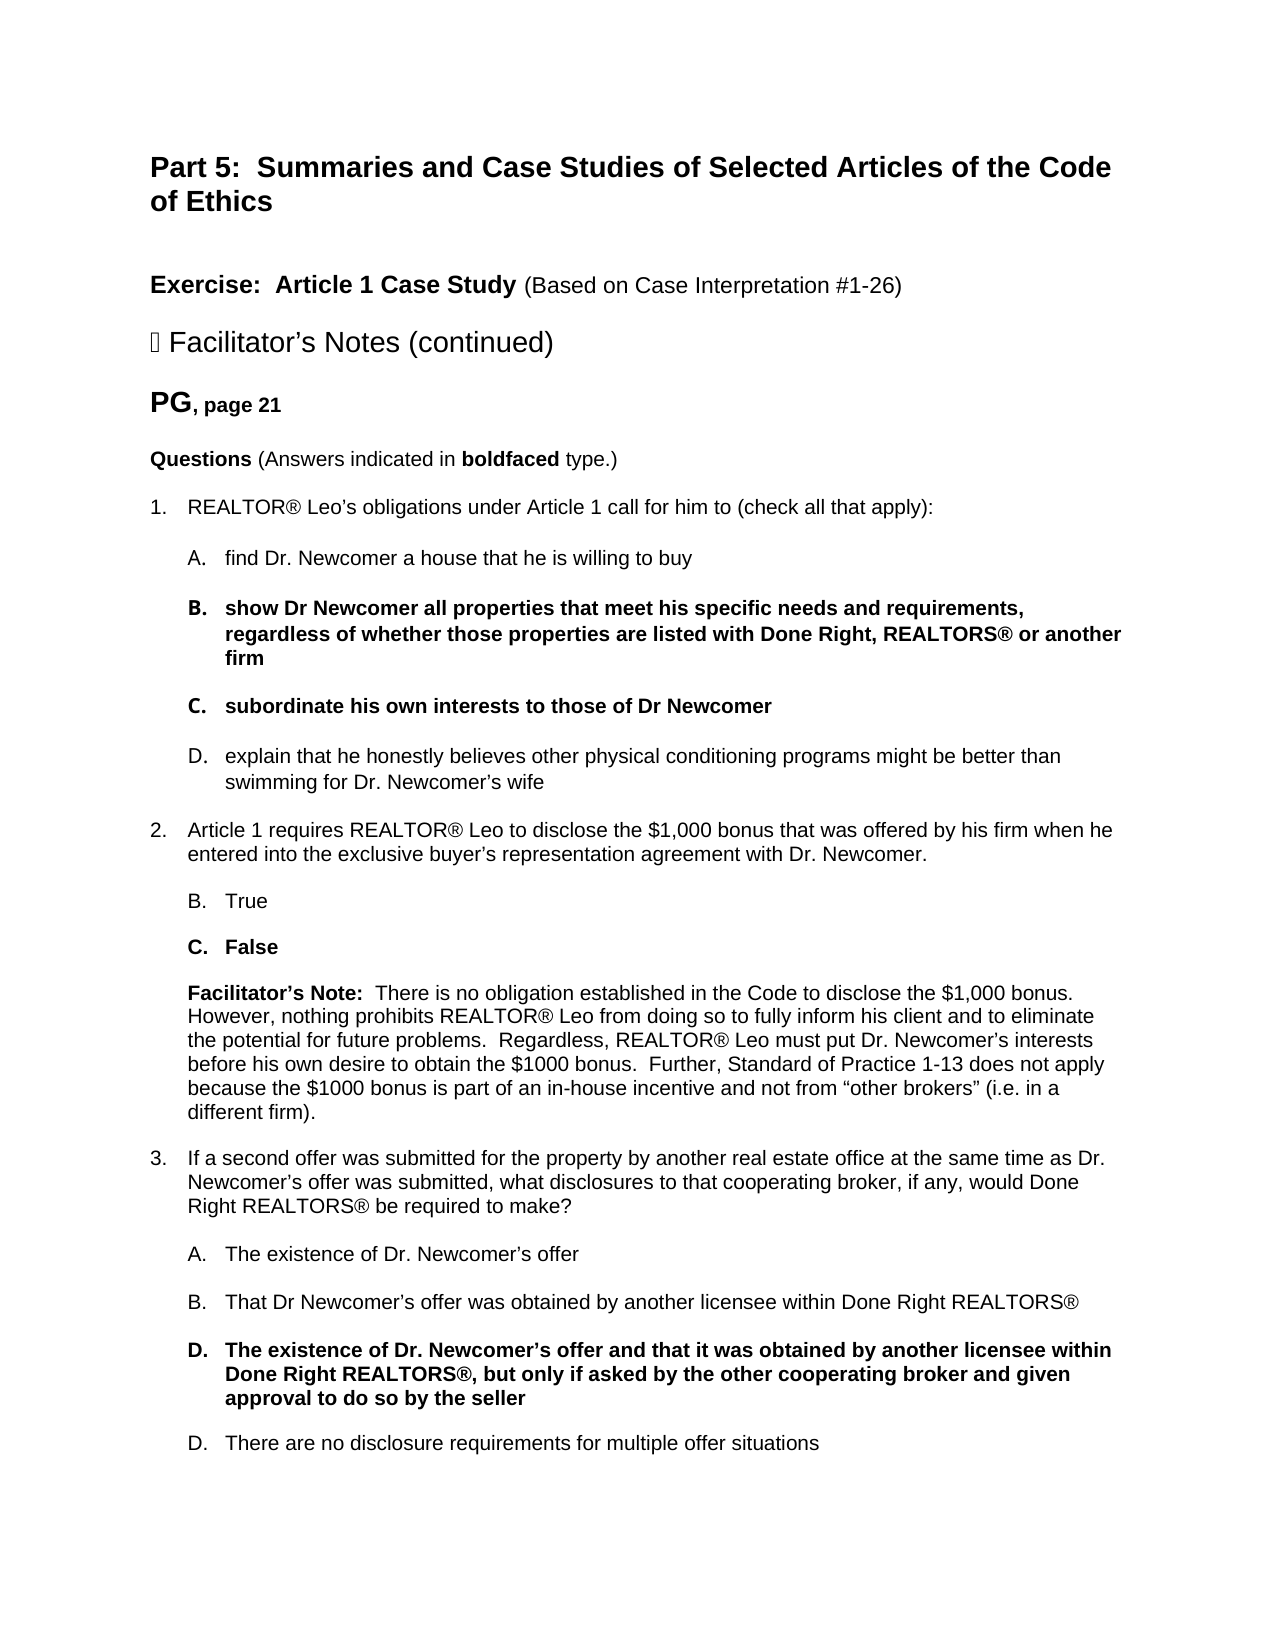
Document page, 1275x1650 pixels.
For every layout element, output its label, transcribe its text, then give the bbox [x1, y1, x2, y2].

list show Dr Newcomer all properties that meet his specific needs and requirements, regardless of whether those properties are listed with Done Right, REALTORS® or another firm [187, 593, 1125, 669]
text Facilitator’s Note: There is no obligation established in the Code to disclose the $1,000 bonus. However, nothing prohibits REALTOR® Leo from doing so to fully inform his client and to eliminate the potential for future problems. Regardless, REALTOR® Leo must put Dr. Newcomer’s interests before his own desire to obtain the $1000 bonus. Further, Standard of Practice 1-13 does not apply because the $1000 bonus is part of an in-house incentive and not from “other brokers” (i.e. in a different firm). [187, 980, 1125, 1124]
list False [187, 935, 1125, 959]
list True [187, 889, 1125, 913]
list explain that he honestly believes other physical conditioning programs might be better than swimming for Dr. Newcomer’s wife [187, 741, 1125, 793]
text B. That Dr Newcomer’s offer was obtained by another licensee within Done Right REALTORS® [150, 1289, 1125, 1313]
list The existence of Dr. Newcomer’s offer and that it was obtained by another licensee within Done Right REALTORS®, but only if asked by the other cooperating broker and given approval to do so by the seller [187, 1338, 1125, 1409]
text Exercise: Article 1 Case Study (Based on Case Interpretation #1-26) [150, 270, 1125, 298]
text 1. REALTOR® Leo’s obligations under Article 1 call for him to (check all that apply): [150, 495, 1125, 519]
text PG, page 21 [150, 385, 1125, 418]
text A. The existence of Dr. Newcomer’s offer [150, 1242, 1125, 1266]
list find Dr. Newcomer a house that he is willing to buy [187, 543, 1125, 572]
text Questions (Answers indicated in boldfaced type.) [150, 447, 1125, 471]
list subordinate his own interests to those of Dr Newcomer [187, 691, 1125, 719]
text 3. If a second offer was submitted for the property by another real estate office at the same time as Dr. Newcomer’s offer was submitted, what disclosures to that cooperating broker, if any, would Done Right REALTORS® be required to make? [150, 1146, 1125, 1217]
text D. There are no disclosure requirements for multiple offer situations [150, 1431, 1125, 1455]
text Part 5: Summaries and Case Studies of Selected Articles of the Code of Ethics [150, 150, 1125, 217]
subtitle Facilitator’s Notes (continued) [150, 325, 1125, 359]
text 2. Article 1 requires REALTOR® Leo to disclose the $1,000 bonus that was offered by his firm when he entered into the exclusive buyer’s representation agreement with Dr. Newcomer. [150, 817, 1125, 865]
